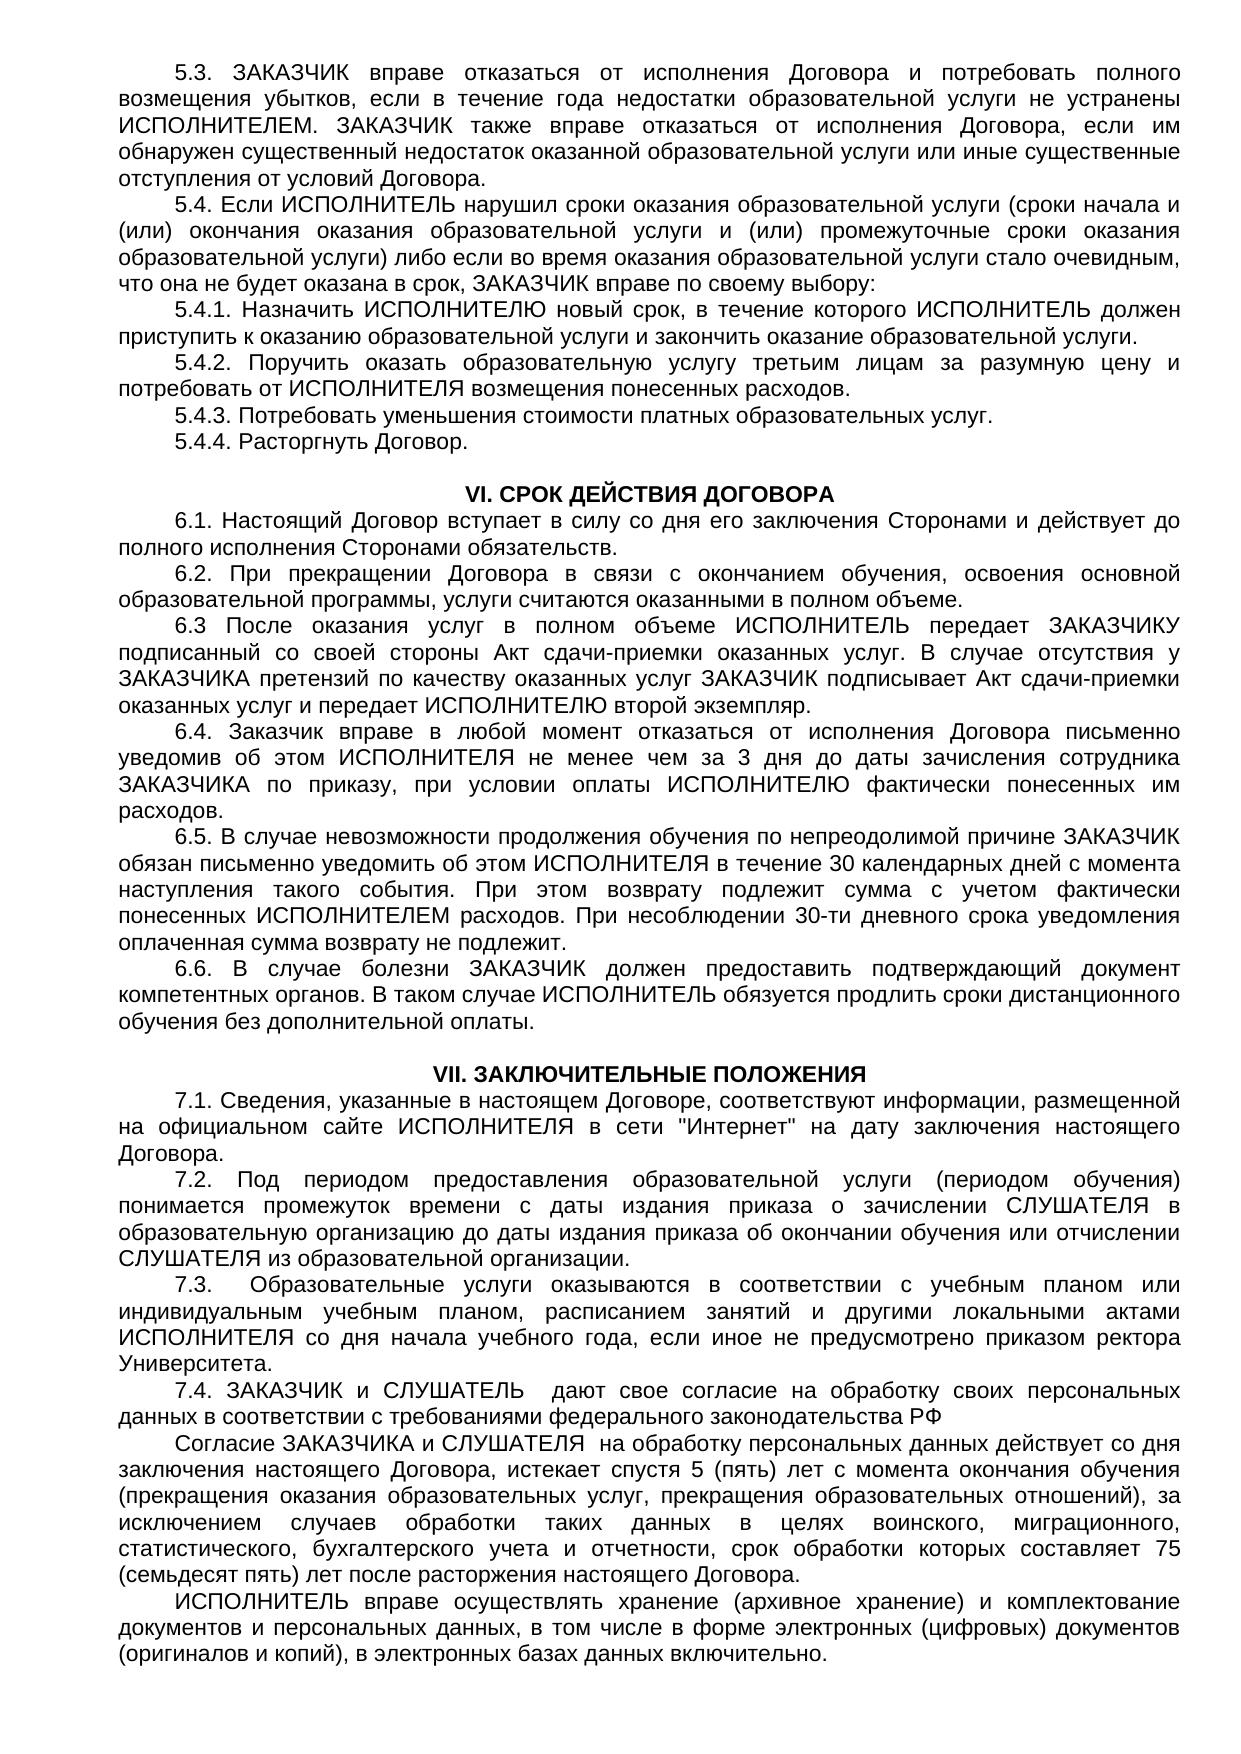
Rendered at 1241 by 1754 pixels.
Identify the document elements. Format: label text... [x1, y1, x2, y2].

text 7.2. Под периодом предоставления образовательной услуги (периодом обучения) понимается промежуток времени с даты издания приказа о зачислении СЛУШАТЕЛЯ в образовательную организацию до даты издания приказа об окончании обучения или отчислении СЛУШАТЕЛЯ из образовательной организации. [118, 1166, 1181, 1271]
text VII. ЗАКЛЮЧИТЕЛЬНЫЕ ПОЛОЖЕНИЯ [118, 1061, 1181, 1087]
text 7.4. ЗАКАЗЧИК и СЛУШАТЕЛЬ дают свое согласие на обработку своих персональных данных в соответствии с требованиями федерального законодательства РФ [118, 1377, 1181, 1429]
text 5.3. ЗАКАЗЧИК вправе отказаться от исполнения Договора и потребовать полного возмещения убытков, если в течение года недостатки образовательной услуги не устранены ИСПОЛНИТЕЛЕМ. ЗАКАЗЧИК также вправе отказаться от исполнения Договора, если им обнаружен существенный недостаток оказанной образовательной услуги или иные существенные отступления от условий Договора. [118, 59, 1181, 191]
text 6.4. Заказчик вправе в любой момент отказаться от исполнения Договора письменно уведомив об этом ИСПОЛНИТЕЛЯ не менее чем за 3 дня до даты зачисления сотрудника ЗАКАЗЧИКА по приказу, при условии оплаты ИСПОЛНИТЕЛЮ фактически понесенных им расходов. [118, 718, 1181, 823]
text 5.4.1. Назначить ИСПОЛНИТЕЛЮ новый срок, в течение которого ИСПОЛНИТЕЛЬ должен приступить к оказанию образовательной услуги и закончить оказание образовательной услуги. [118, 296, 1181, 349]
text 6.1. Настоящий Договор вступает в силу со дня его заключения Сторонами и действует до полного исполнения Сторонами обязательств. [118, 507, 1181, 560]
text 5.4.3. Потребовать уменьшения стоимости платных образовательных услуг. [118, 402, 1181, 428]
text 6.6. В случае болезни ЗАКАЗЧИК должен предоставить подтверждающий документ компетентных органов. В таком случае ИСПОЛНИТЕЛЬ обязуется продлить сроки дистанционного обучения без дополнительной оплаты. [118, 955, 1181, 1034]
text 7.1. Сведения, указанные в настоящем Договоре, соответствуют информации, размещенной на официальном сайте ИСПОЛНИТЕЛЯ в сети "Интернет" на дату заключения настоящего Договора. [118, 1087, 1181, 1166]
text 6.3 После оказания услуг в полном объеме ИСПОЛНИТЕЛЬ передает ЗАКАЗЧИКУ подписанный со своей стороны Акт сдачи-приемки оказанных услуг. В случае отсутствия у ЗАКАЗЧИКА претензий по качеству оказанных услуг ЗАКАЗЧИК подписывает Акт сдачи-приемки оказанных услуг и передает ИСПОЛНИТЕЛЮ второй экземпляр. [118, 612, 1181, 718]
text 6.5. В случае невозможности продолжения обучения по непреодолимой причине ЗАКАЗЧИК обязан письменно уведомить об этом ИСПОЛНИТЕЛЯ в течение 30 календарных дней с момента наступления такого события. При этом возврату подлежит сумма с учетом фактически понесенных ИСПОЛНИТЕЛЕМ расходов. При несоблюдении 30-ти дневного срока уведомления оплаченная сумма возврату не подлежит. [118, 823, 1181, 955]
text 5.4.2. Поручить оказать образовательную услугу третьим лицам за разумную цену и потребовать от ИСПОЛНИТЕЛЯ возмещения понесенных расходов. [118, 349, 1181, 402]
text 6.2. При прекращении Договора в связи с окончанием обучения, освоения основной образовательной программы, услуги считаются оказанными в полном объеме. [118, 560, 1181, 612]
text 7.3. Образовательные услуги оказываются в соответствии с учебным планом или индивидуальным учебным планом, расписанием занятий и другими локальными актами ИСПОЛНИТЕЛЯ со дня начала учебного года, если иное не предусмотрено приказом ректора Университета. [118, 1271, 1181, 1377]
text ИСПОЛНИТЕЛЬ вправе осуществлять хранение (архивное хранение) и комплектование документов и персональных данных, в том числе в форме электронных (цифровых) документов (оригиналов и копий), в электронных базах данных включительно. [118, 1588, 1181, 1667]
text Согласие ЗАКАЗЧИКА и СЛУШАТЕЛЯ на обработку персональных данных действует со дня заключения настоящего Договора, истекает спустя 5 (пять) лет с момента окончания обучения (прекращения оказания образовательных услуг, прекращения образовательных отношений), за исключением случаев обработки таких данных в целях воинского, миграционного, статистического, бухгалтерского учета и отчетности, срок обработки которых составляет 75 (семьдесят пять) лет после расторжения настоящего Договора. [118, 1429, 1181, 1588]
text 5.4. Если ИСПОЛНИТЕЛЬ нарушил сроки оказания образовательной услуги (сроки начала и (или) окончания оказания образовательной услуги и (или) промежуточные сроки оказания образовательной услуги) либо если во время оказания образовательной услуги стало очевидным, что она не будет оказана в срок, ЗАКАЗЧИК вправе по своему выбору: [118, 191, 1181, 296]
text 5.4.4. Расторгнуть Договор. [118, 428, 1181, 454]
text VI. СРОК ДЕЙСТВИЯ ДОГОВОРА [118, 481, 1181, 507]
